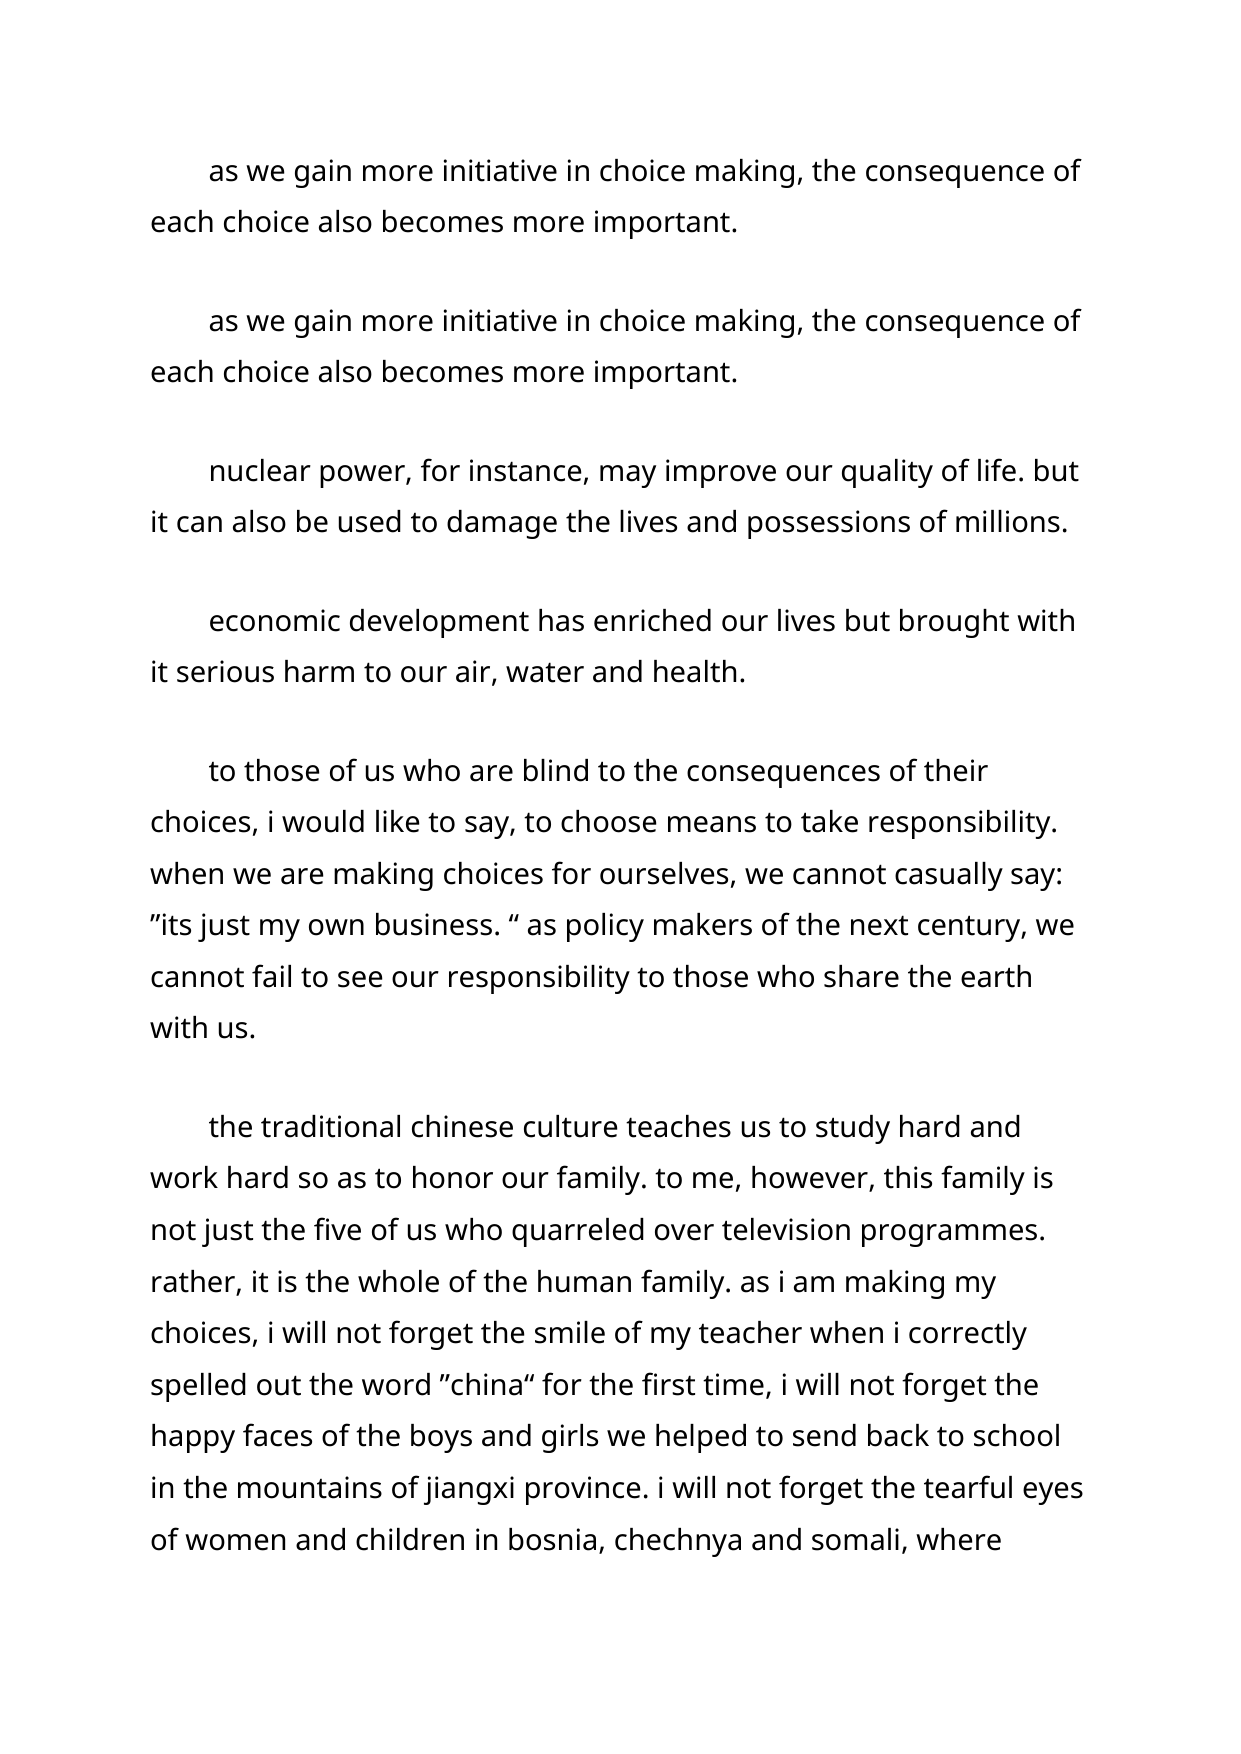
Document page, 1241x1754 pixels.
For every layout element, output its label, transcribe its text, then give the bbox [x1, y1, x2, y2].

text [150, 1106, 1090, 1558]
text economic development has enriched our lives but brought with it serious harm to our air, water and health. [150, 600, 1090, 691]
text as we gain more initiative in choice making, the consequence of each choice also becomes more important. [150, 300, 1090, 391]
text nuclear power, for instance, may improve our quality of life. but it can also be used to damage the lives and possessions of millions. [150, 450, 1090, 541]
text as we gain more initiative in choice making, the consequence of each choice also becomes more important. [150, 150, 1090, 241]
text to those of us who are blind to the consequences of their choices, i would like to say, to choose means to take responsibility. when we are making choices for ourselves, we cannot casually say: ”its just my own business. “ as policy makers of the next century, we cannot fail to see our responsibility to those who share the earth with us. [150, 750, 1090, 1047]
